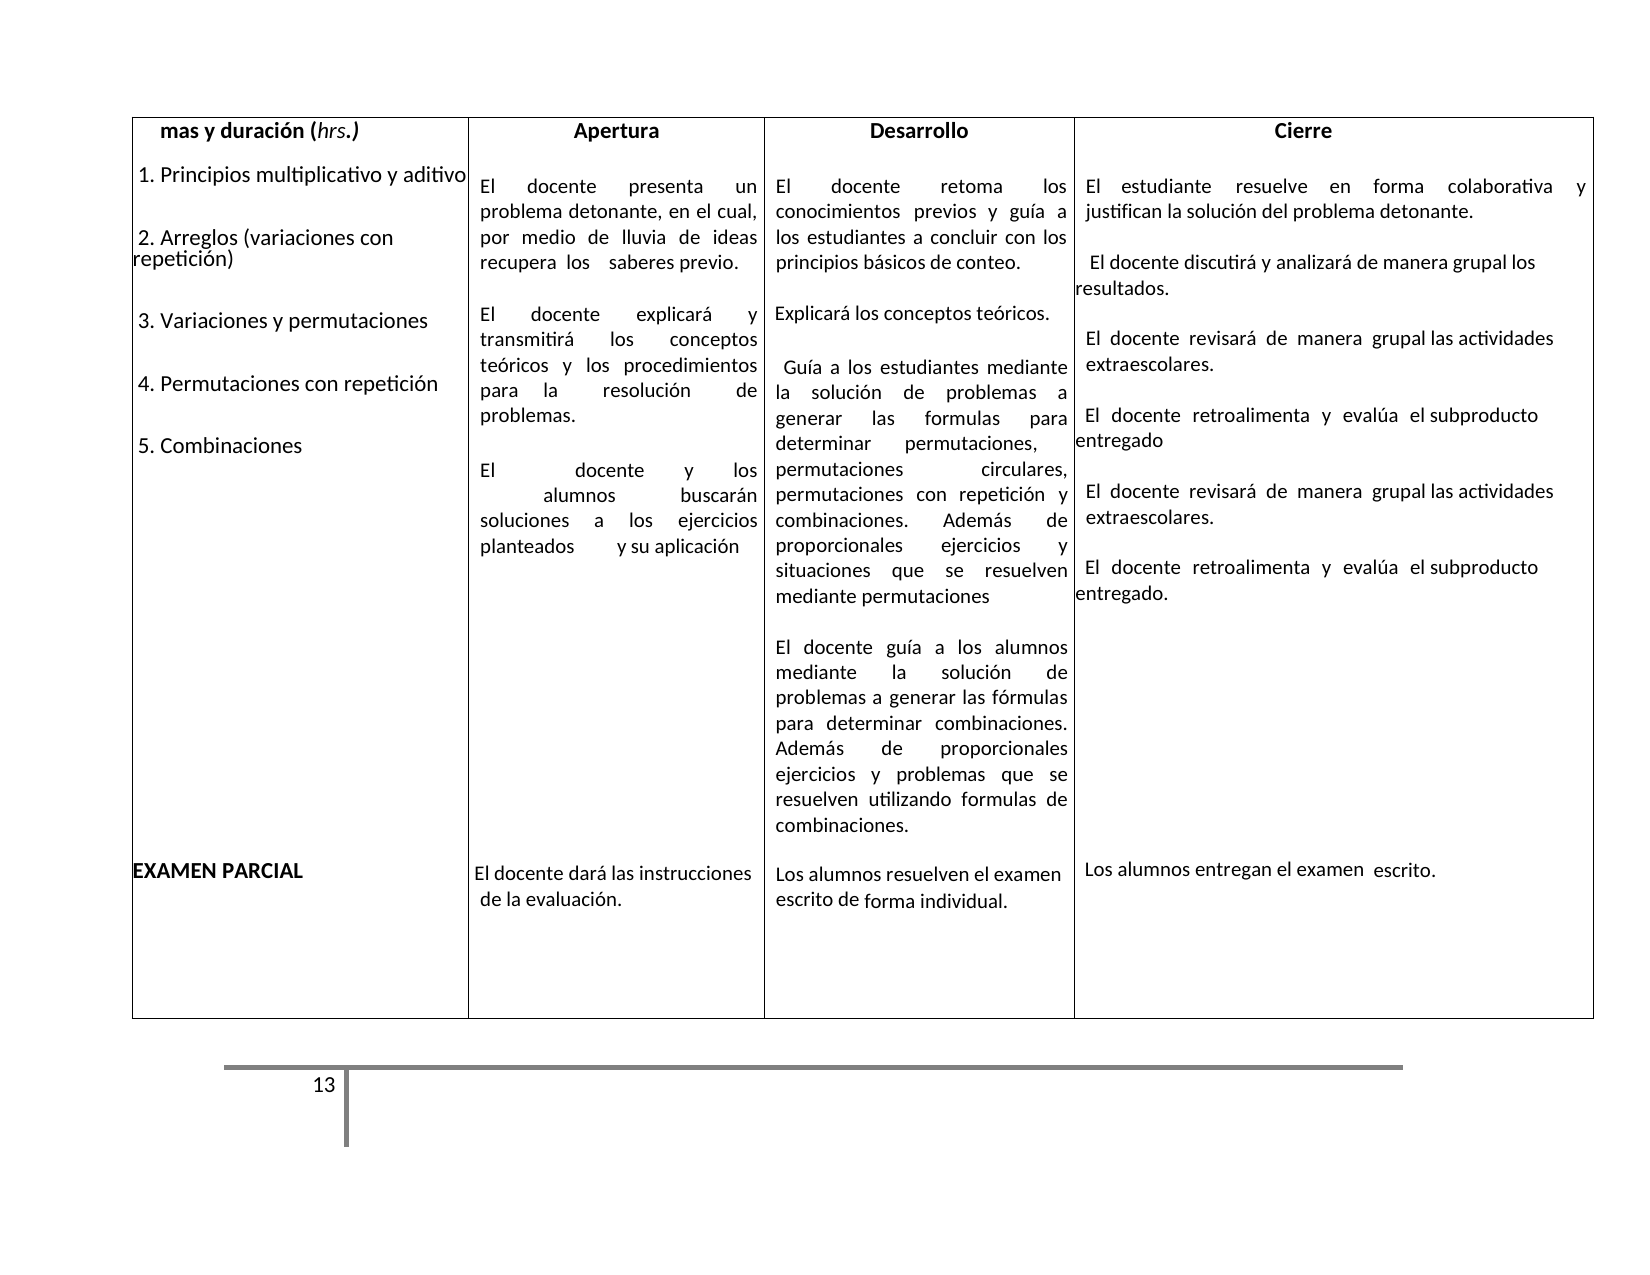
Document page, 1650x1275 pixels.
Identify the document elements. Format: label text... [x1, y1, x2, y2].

table_header Apertura El docente presenta un problema detonante, en el cual, por medio de lluvia de ideas recupera los saberes previo. El docente explicará y transmitirá los conceptos teóricos y los procedimientos para la resolución de problemas. El docente y los alumnos buscarán soluciones a los ejercicios planteados y su aplicación El docente dará las instrucciones de la evaluación. [469, 118, 764, 1018]
table_header Cierre El estudiante resuelve en forma colaborativa y justifican la solución del problema detonante. El docente discutirá y analizará de manera grupal los resultados. El docente revisará de manera grupal las actividades extraescolares. El docente retroalimenta y evalúa el subproducto entregado El docente revisará de manera grupal las actividades extraescolares. El docente retroalimenta y evalúa el subproducto entregado. Los alumnos entregan el examen escrito. [1075, 118, 1593, 1018]
table_header mas y duración (hrs.) 1. Principios multiplicativo y aditivo 2. Arreglos (variaciones con repetición) 3. Variaciones y permutaciones 4. Permutaciones con repetición 5. Combinaciones EXAMEN PARCIAL [133, 118, 468, 1018]
table_header Desarrollo El docente retoma los conocimientos previos y guía a los estudiantes a concluir con los principios básicos de conteo. Explicará los conceptos teóricos. Guía a los estudiantes mediante la solución de problemas a generar las formulas para determinar permutaciones, permutaciones circulares, permutaciones con repetición y combinaciones. Además de proporcionales ejercicios y situaciones que se resuelven mediante permutaciones El docente guía a los alumnos mediante la solución de problemas a generar las fórmulas para determinar combinaciones. Además de proporcionales ejercicios y problemas que se resuelven utilizando formulas de combinaciones. Los alumnos resuelven el examen escrito de forma individual. [765, 118, 1074, 1018]
